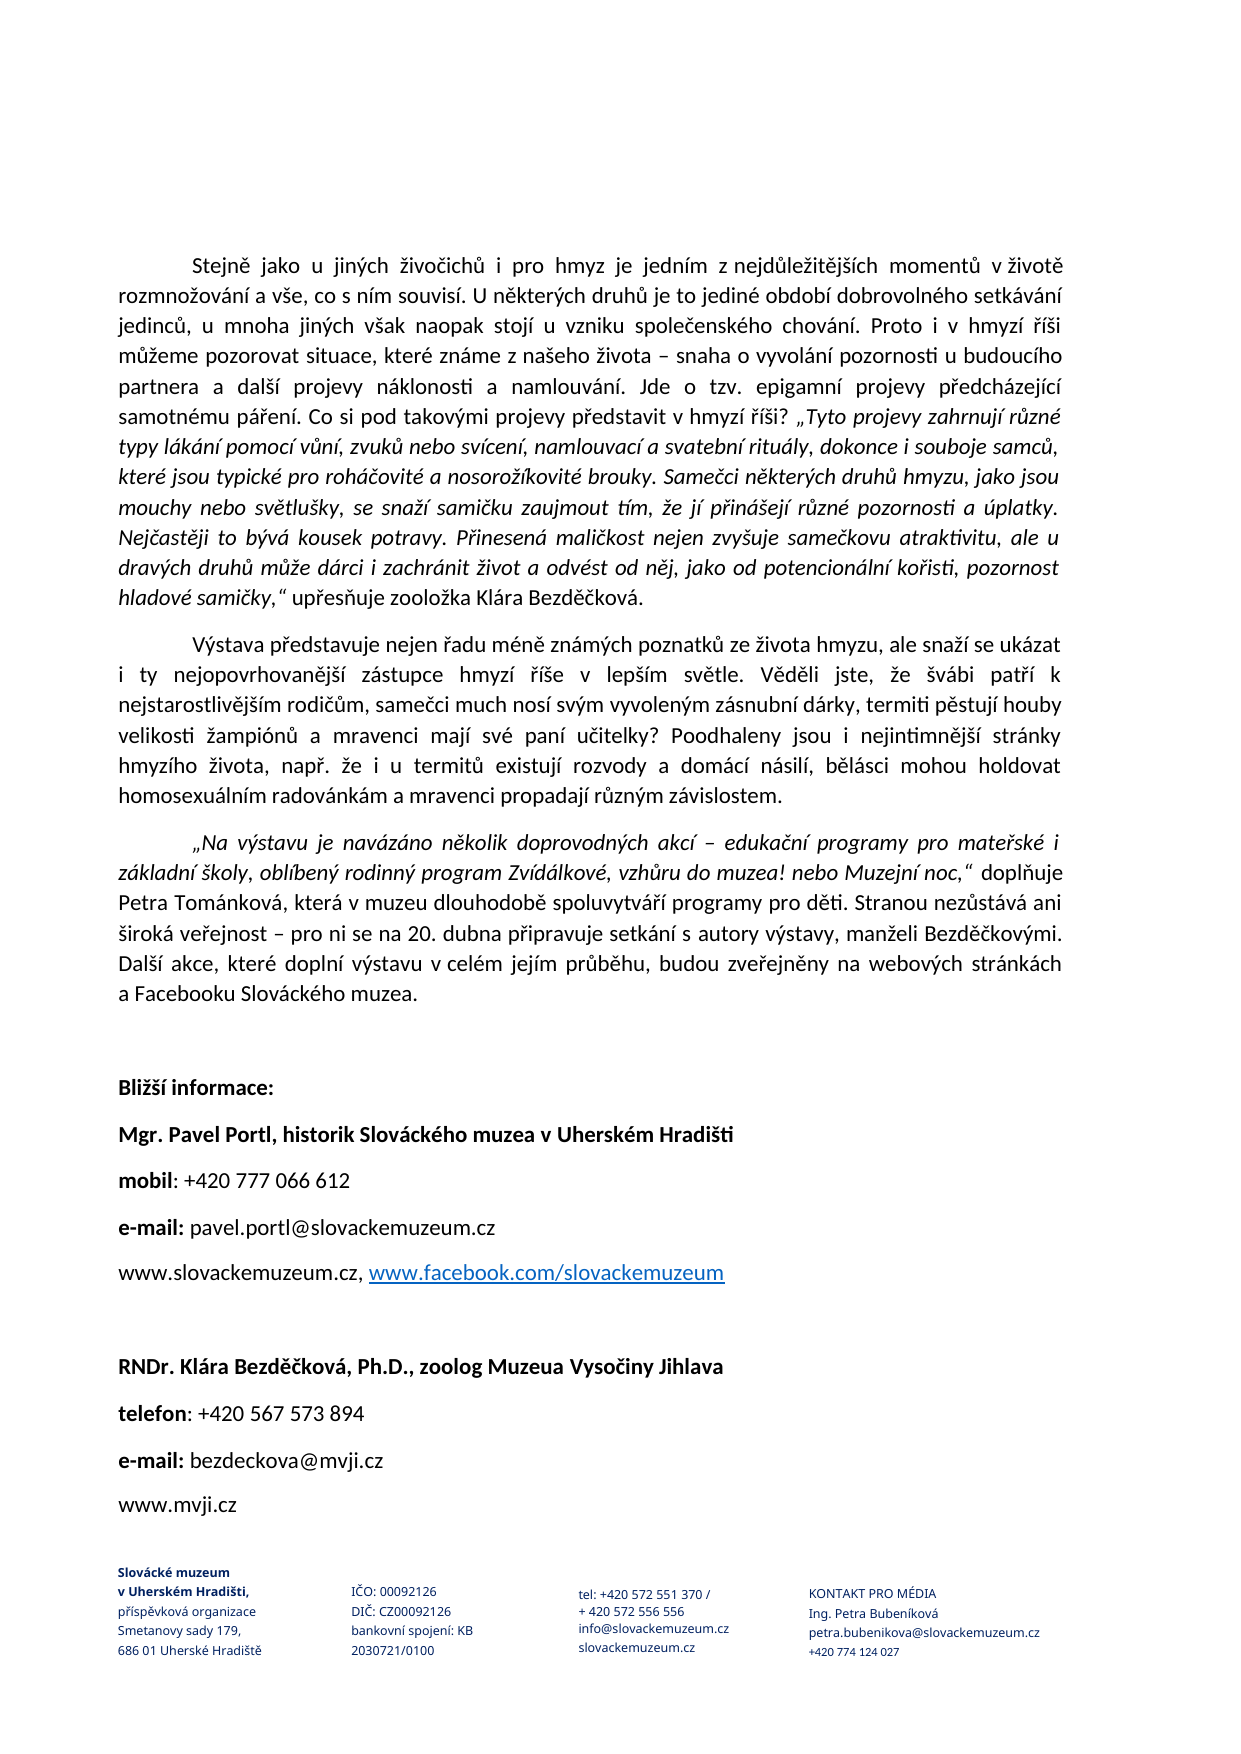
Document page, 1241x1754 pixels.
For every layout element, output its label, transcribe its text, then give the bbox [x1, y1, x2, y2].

text Stejně jako u jiných živočichů i pro hmyz je jedním z nejdůležitějších momentů v životě rozmnožování a vše, co s ním souvisí. U některých druhů je to jediné období dobrovolného setkávání jedinců, u mnoha jiných však naopak stojí u vzniku společenského chování. Proto i v hmyzí říši můžeme pozorovat situace, které známe z našeho života – snaha o vyvolání pozornosti u budoucího partnera a další projevy náklonosti a namlouvání. Jde o tzv. epigamní projevy předcházející samotnému páření. Co si pod takovými projevy představit v hmyzí říši? „Tyto projevy zahrnují různé typy lákání pomocí vůní, zvuků nebo svícení, namlouvací a svatební rituály, dokonce i souboje samců, které jsou typické pro roháčovité a nosorožíkovité brouky. Samečci některých druhů hmyzu, jako jsou mouchy nebo světlušky, se snaží samičku zaujmout tím, že jí přinášejí různé pozornosti a úplatky. Nejčastěji to bývá kousek potravy. Přinesená maličkost nejen zvyšuje samečkovu atraktivitu, ale u dravých druhů může dárci i zachránit život a odvést od něj, jako od potencionální kořisti, pozornost hladové samičky,“ upřesňuje zooložka Klára Bezděčková. [118, 251, 1063, 611]
text Bližší informace: [118, 1073, 1063, 1101]
text RNDr. Klára Bezděčková, Ph.D., zoolog Muzeua Vysočiny Jihlava [118, 1352, 1063, 1380]
text www.mvji.cz [118, 1490, 1063, 1518]
text telefon: +420 567 573 894 [118, 1399, 1063, 1427]
text mobil: +420 777 066 612 [118, 1167, 1063, 1195]
text www.slovackemuzeum.cz, www.facebook.com/slovackemuzeum [118, 1258, 1063, 1286]
text e-mail: bezdeckova@mvji.cz [118, 1446, 1063, 1474]
text Výstava představuje nejen řadu méně známých poznatků ze života hmyzu, ale snaží se ukázat i ty nejopovrhovanější zástupce hmyzí říše v lepším světle. Věděli jste, že švábi patří k nejstarostlivějším rodičům, samečci much nosí svým vyvoleným zásnubní dárky, termiti pěstují houby velikosti žampiónů a mravenci mají své paní učitelky? Poodhaleny jsou i nejintimnější stránky hmyzího života, např. že i u termitů existují rozvody a domácí násilí, bělásci mohou holdovat homosexuálním radovánkám a mravenci propadají různým závislostem. [118, 630, 1063, 809]
text „Na výstavu je navázáno několik doprovodných akcí – edukační programy pro mateřské i základní školy, oblíbený rodinný program Zvídálkové, vzhůru do muzea! nebo Muzejní noc,“ doplňuje Petra Tománková, která v muzeu dlouhodobě spoluvytváří programy pro děti. Stranou nezůstává ani široká veřejnost – pro ni se na 20. dubna připravuje setkání s autory výstavy, manželi Bezděčkovými. Další akce, které doplní výstavu v celém jejím průběhu, budou zveřejněny na webových stránkách a Facebooku Slováckého muzea. [118, 828, 1063, 1007]
text Mgr. Pavel Portl, historik Slováckého muzea v Uherském Hradišti [118, 1120, 1063, 1148]
text e-mail: pavel.portl@slovackemuzeum.cz [118, 1213, 1063, 1242]
